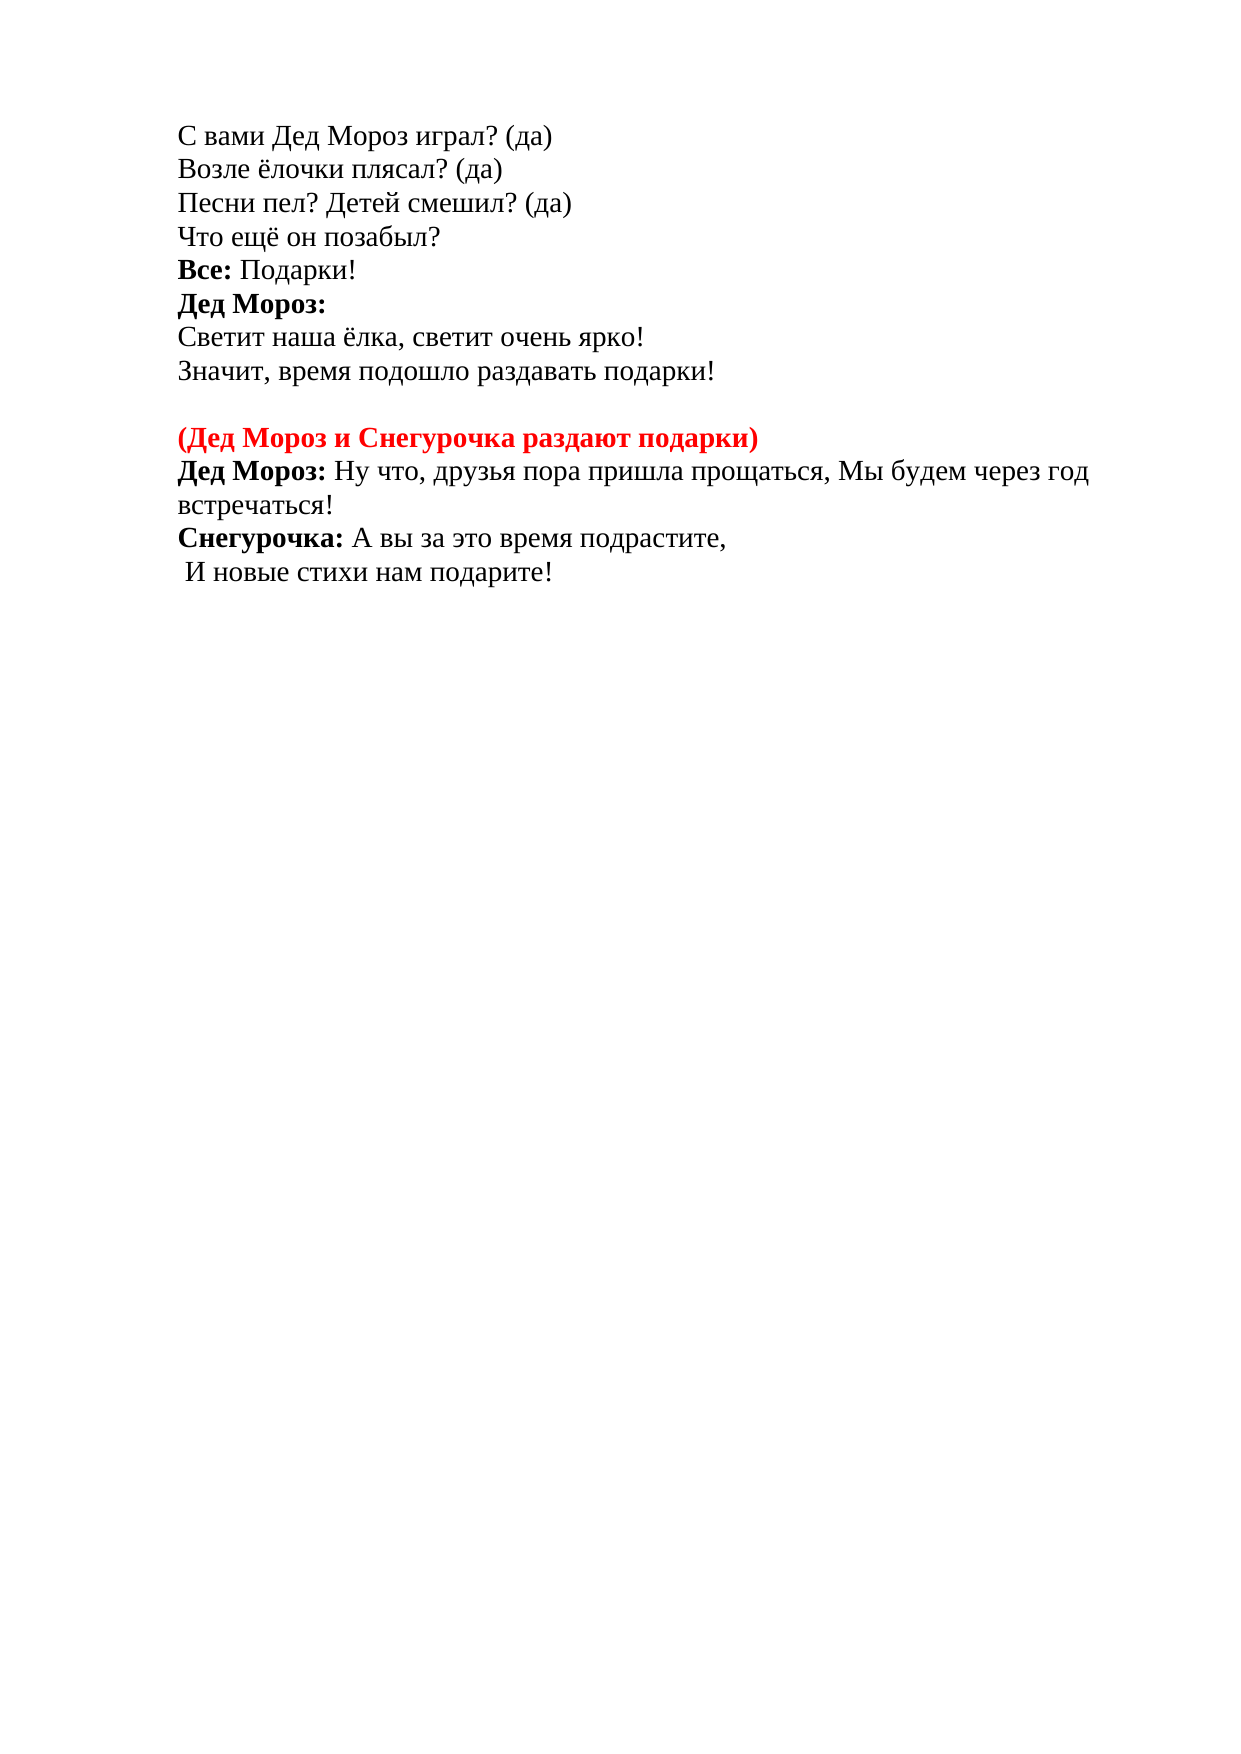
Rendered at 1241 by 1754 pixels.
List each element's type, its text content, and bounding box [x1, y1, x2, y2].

text Снегурочка: А вы за это время подрастите, [177, 521, 1152, 554]
text Песни пел? Детей смешил? (да) [177, 185, 1152, 219]
text И новые стихи нам подарите! [177, 554, 1152, 588]
text Все: Подарки! [177, 252, 1152, 286]
text С вами Дед Мороз играл? (да) [177, 118, 1152, 152]
text Что ещё он позабыл? [177, 219, 1152, 252]
text Дед Мороз: [177, 286, 1152, 319]
text Значит, время подошло раздавать подарки! [177, 353, 1152, 386]
text (Дед Мороз и Снегурочка раздают подарки) [177, 420, 1152, 453]
text Светит наша ёлка, светит очень ярко! [177, 319, 1152, 353]
text Возле ёлочки плясал? (да) [177, 152, 1152, 185]
text Дед Мороз: Ну что, друзья пора пришла прощаться, Мы будем через год встречаться! [177, 453, 1152, 521]
